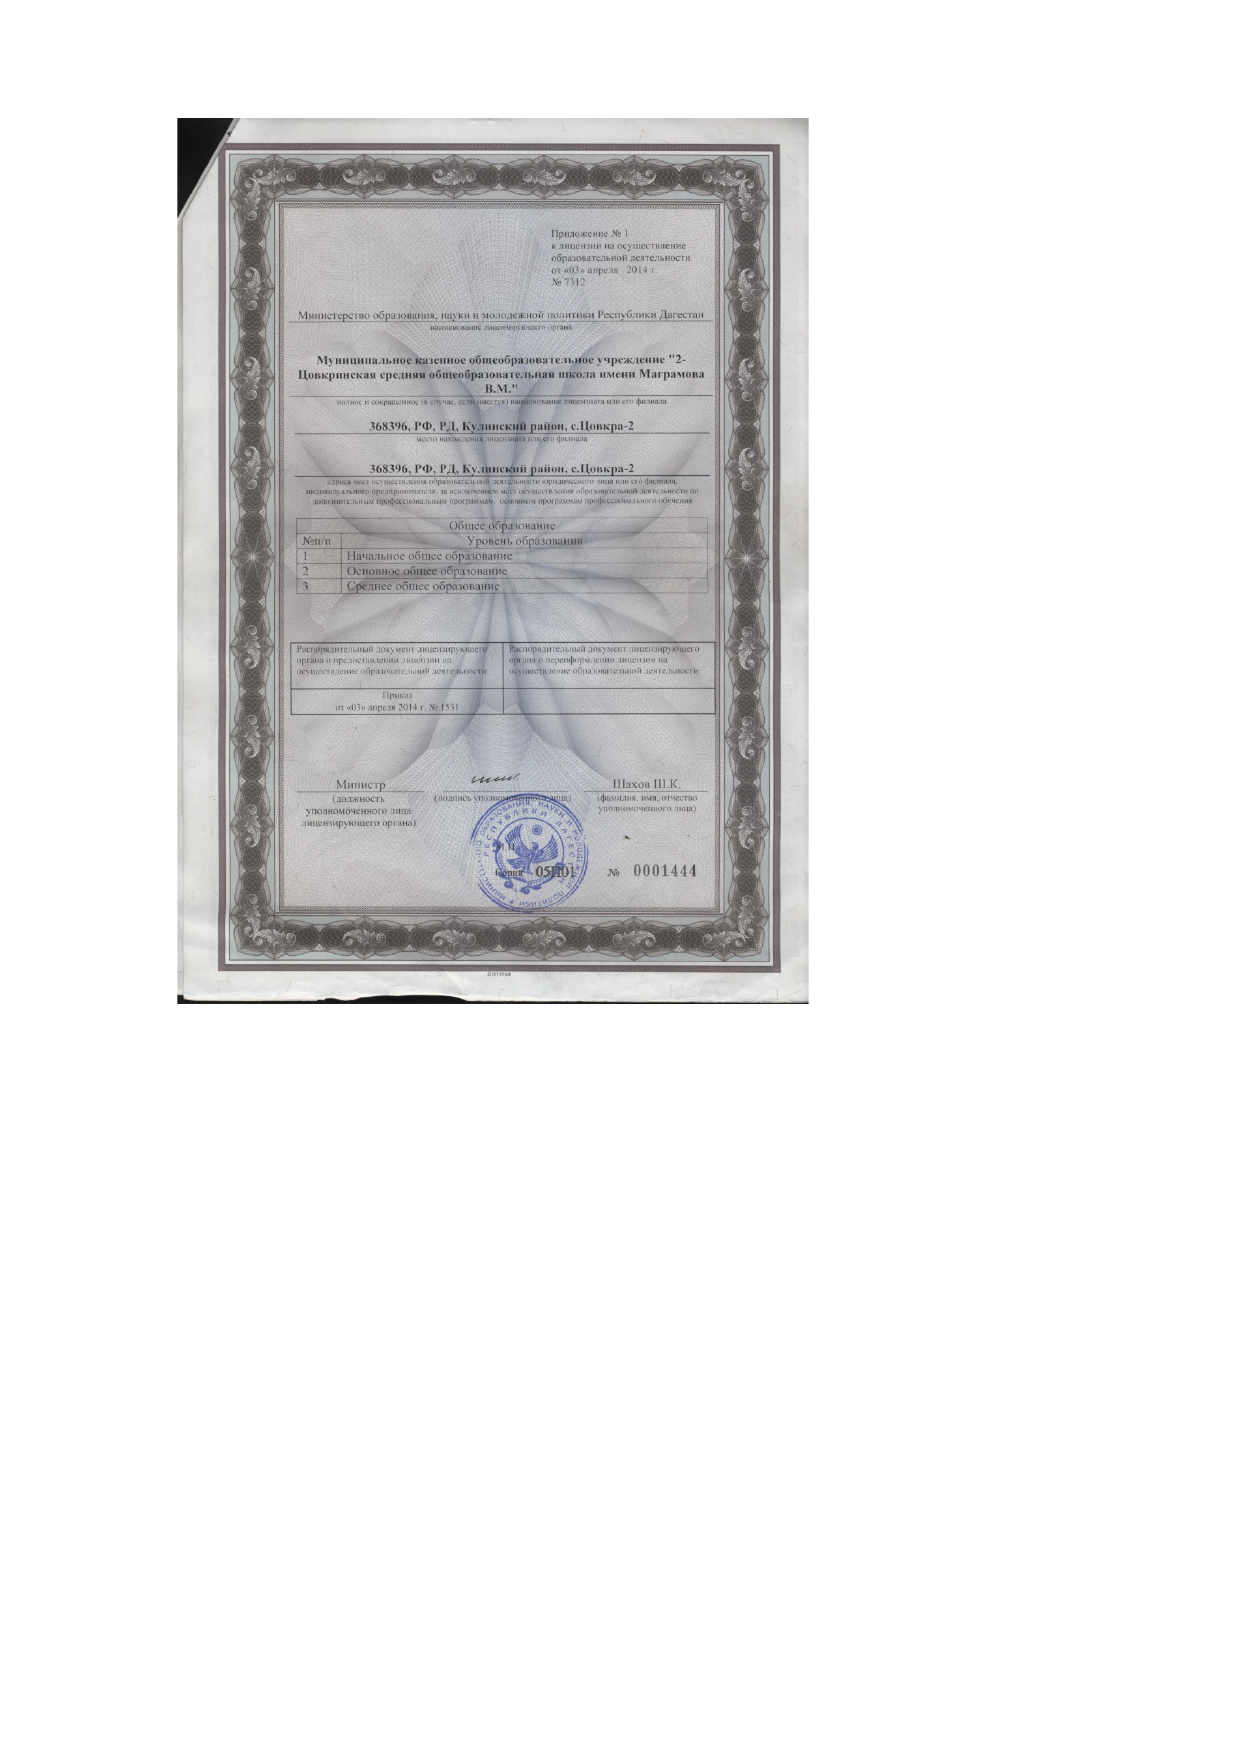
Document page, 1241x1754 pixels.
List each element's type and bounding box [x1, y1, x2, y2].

picture [177, 118, 809, 1004]
